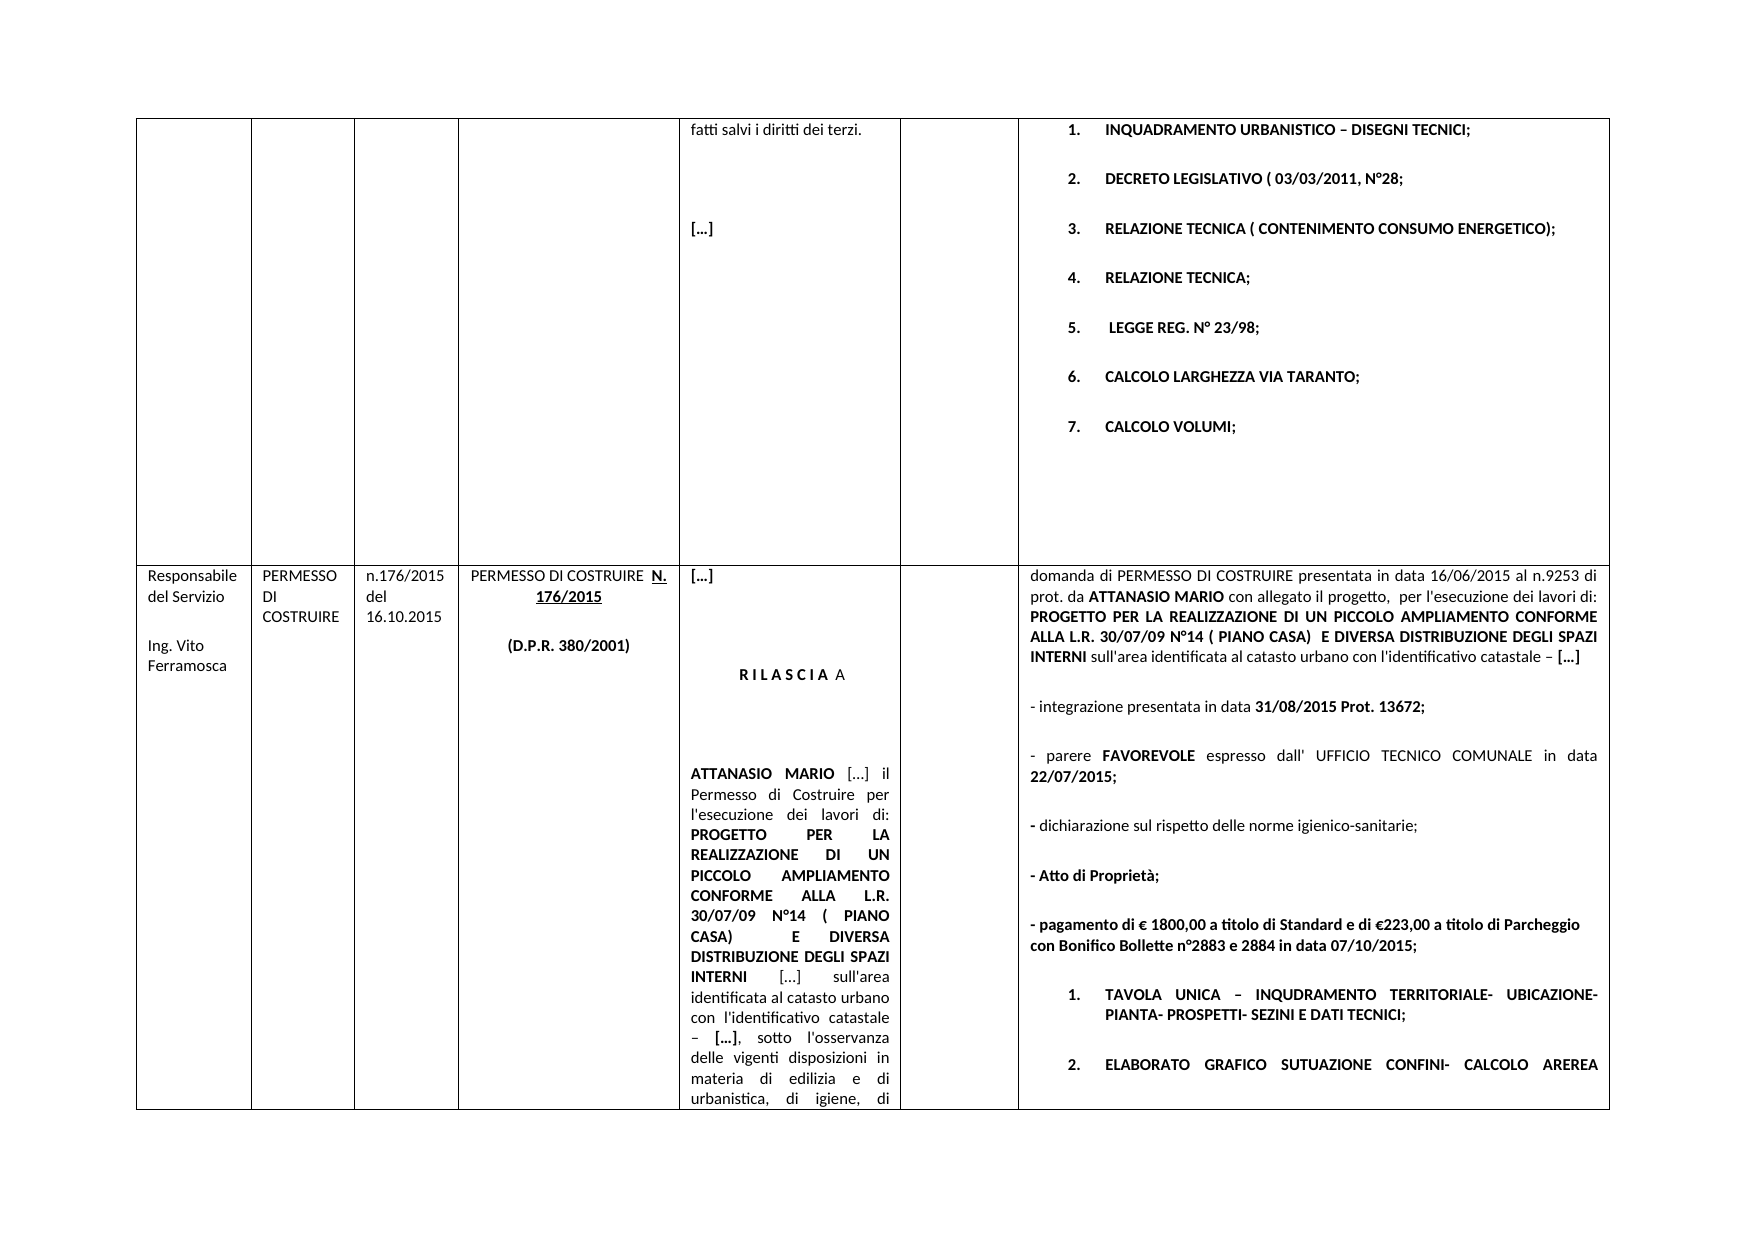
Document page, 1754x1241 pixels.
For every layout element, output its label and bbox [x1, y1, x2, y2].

table_cell [901, 566, 1018, 1109]
table_cell [459, 566, 679, 1109]
table_cell [1019, 119, 1609, 564]
table_cell [355, 119, 458, 564]
table_cell [459, 119, 679, 564]
table_cell [680, 566, 900, 1109]
table_cell [680, 119, 900, 564]
table_cell [137, 119, 251, 564]
table_cell [901, 119, 1018, 564]
table_cell [137, 566, 251, 1109]
table_cell [355, 566, 458, 1109]
table_cell [252, 119, 354, 564]
table_cell [252, 566, 354, 1109]
table_cell [1019, 566, 1609, 1109]
